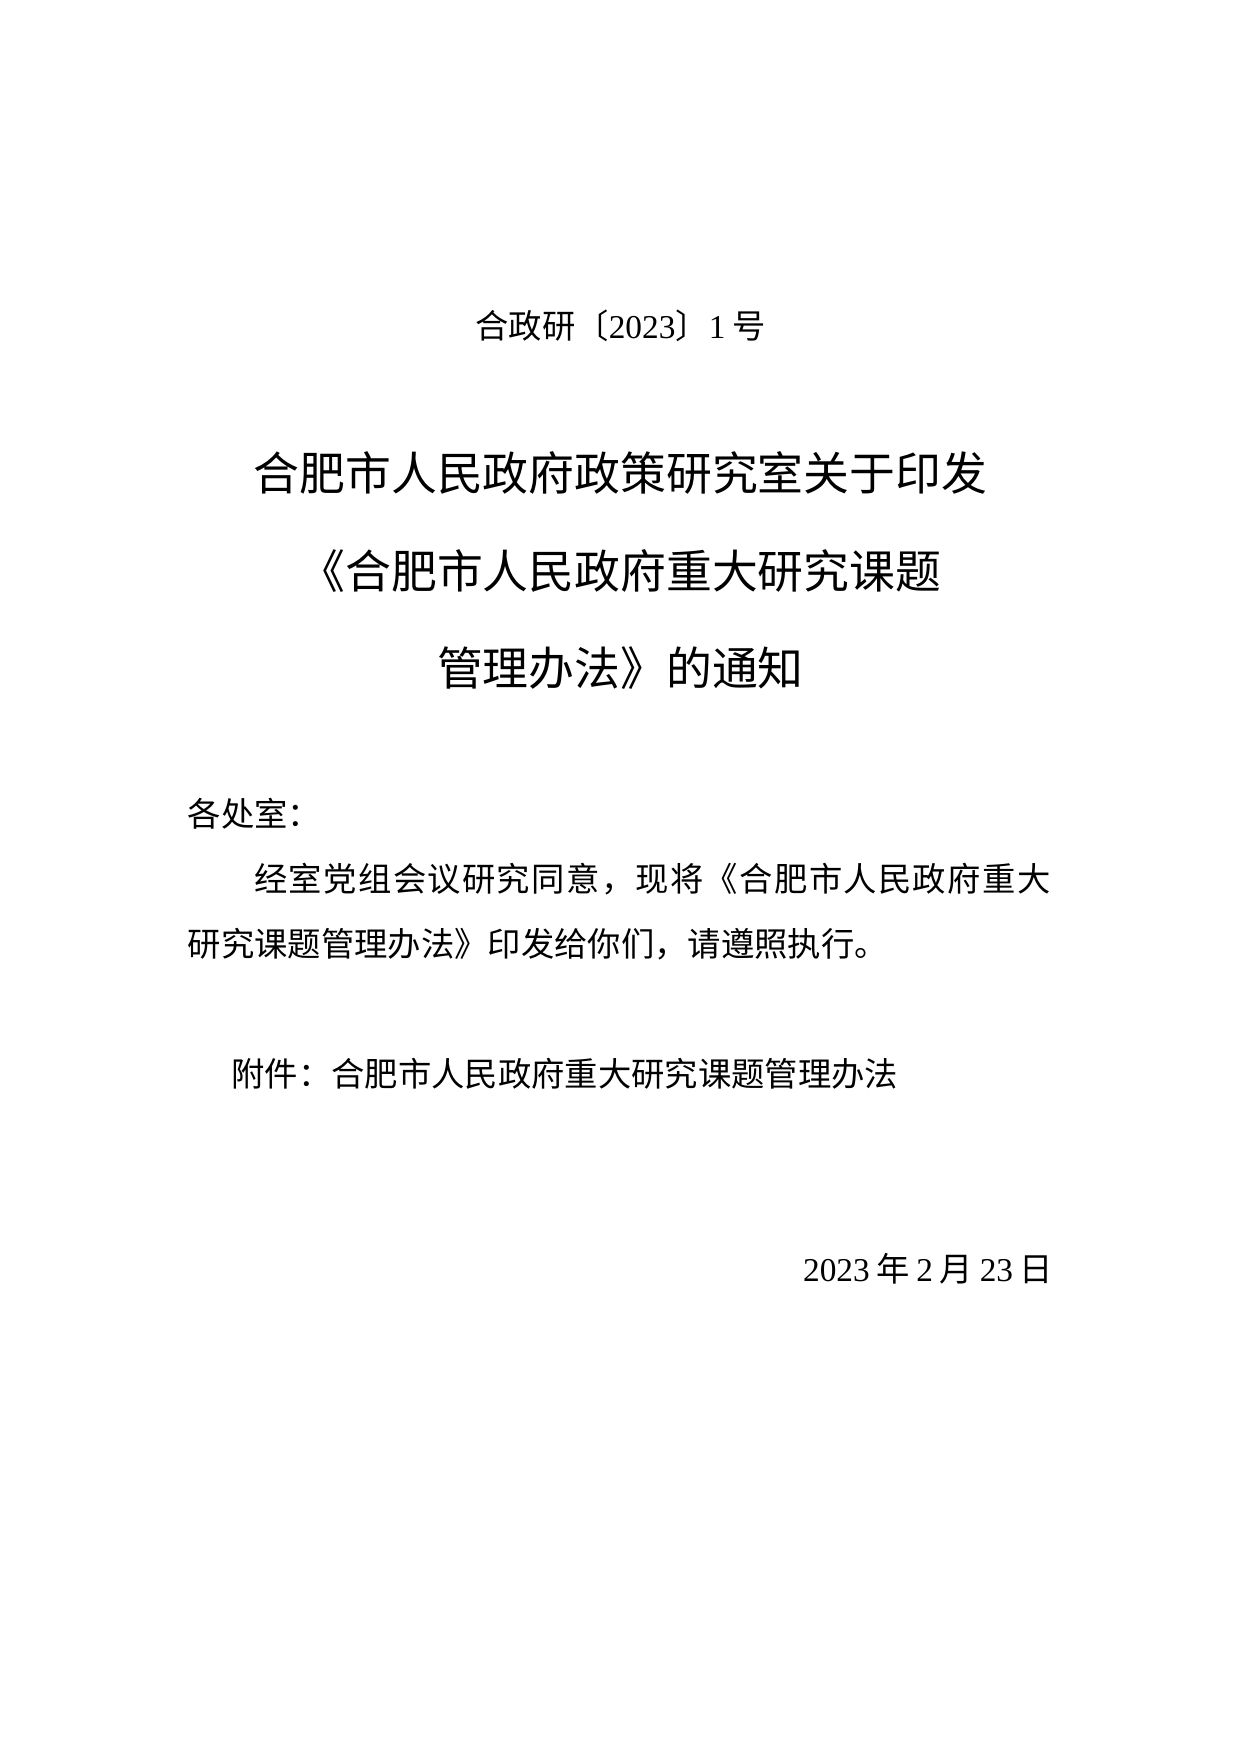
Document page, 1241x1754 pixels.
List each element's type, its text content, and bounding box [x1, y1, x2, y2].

text 经室党组会议研究同意，现将《合肥市人民政府重大研究课题管理办法》印发给你们，请遵照执行。 [187, 844, 1053, 974]
text 合肥市人民政府政策研究室关于印发 [187, 422, 1053, 519]
text 合政研〔2023〕1号 [187, 292, 1053, 357]
text 管理办法》的通知 [187, 617, 1053, 714]
text 《合肥市人民政府重大研究课题 [187, 519, 1053, 617]
text 2023年2月23日 [187, 1234, 1053, 1299]
text 各处室： [187, 779, 1053, 844]
text 附件：合肥市人民政府重大研究课题管理办法 [187, 1039, 1053, 1104]
